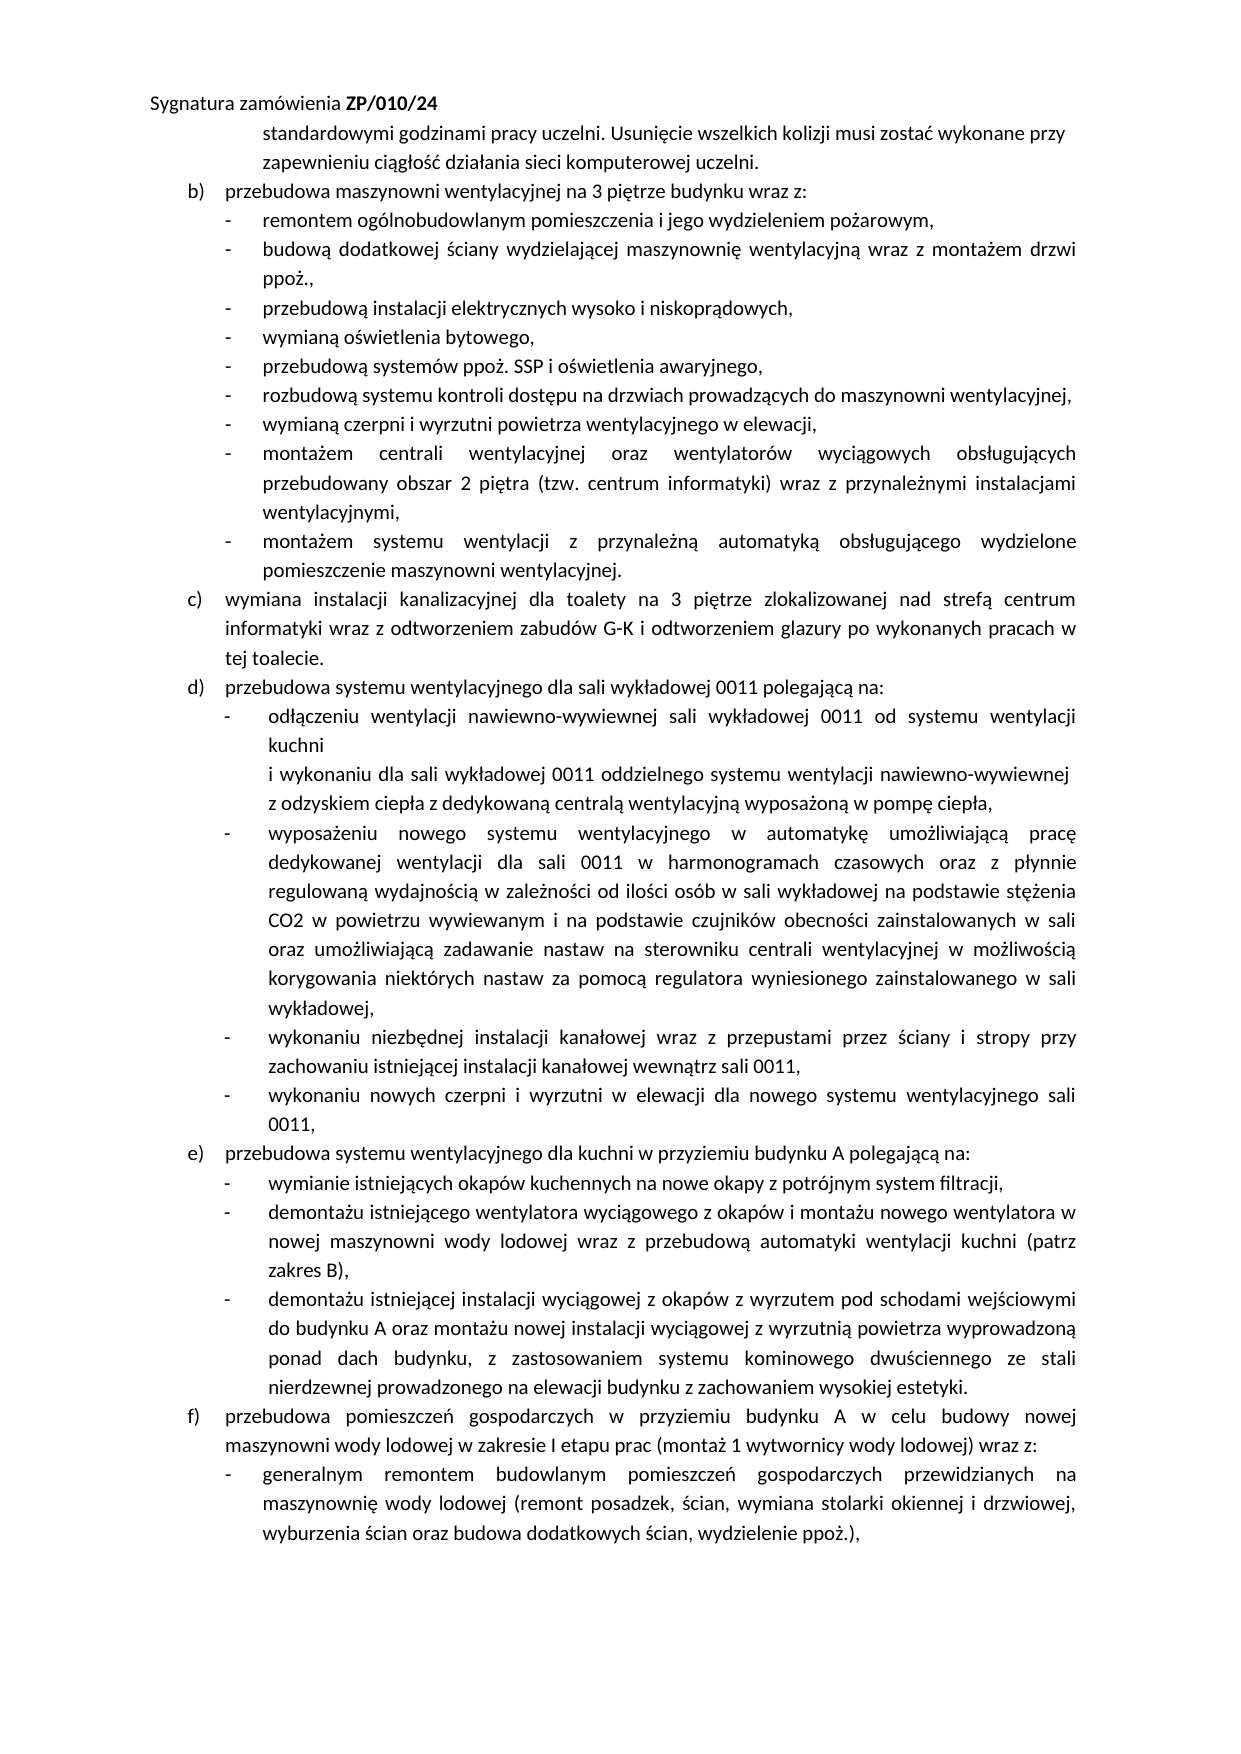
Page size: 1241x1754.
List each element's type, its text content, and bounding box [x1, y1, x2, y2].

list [225, 120, 1078, 174]
list wymianą czerpni i wyrzutni powietrza wentylacyjnego w elewacji, [225, 411, 1078, 437]
list przebudowa maszynowni wentylacyjnej na 3 piętrze budynku wraz z: [187, 178, 1078, 203]
list budową dodatkowej ściany wydzielającej maszynownię wentylacyjną wraz z montażem drzwi ppoż., [225, 236, 1078, 291]
list wyposażeniu nowego systemu wentylacyjnego w automatykę umożliwiającą pracę dedykowanej wentylacji dla sali 0011 w harmonogramach czasowych oraz z płynnie regulowaną wydajnością w zależności od ilości osób w sali wykładowej na podstawie stężenia CO2 w powietrzu wywiewanym i na podstawie czujników obecności zainstalowanych w sali oraz umożliwiającą zadawanie nastaw na sterowniku centrali wentylacyjnej w możliwością korygowania niektórych nastaw za pomocą regulatora wyniesionego zainstalowanego w sali wykładowej, [224, 820, 1078, 1020]
list demontażu istniejącego wentylatora wyciągowego z okapów i montażu nowego wentylatora w nowej maszynowni wody lodowej wraz z przebudową automatyki wentylacji kuchni (patrz zakres B), [224, 1199, 1078, 1283]
list wymianie istniejących okapów kuchennych na nowe okapy z potrójnym system filtracji, [224, 1170, 1078, 1195]
list montażem systemu wentylacji z przynależną automatyką obsługującego wydzielone pomieszczenie maszynowni wentylacyjnej. [225, 528, 1078, 583]
list odłączeniu wentylacji nawiewno-wywiewnej sali wykładowej 0011 od systemu wentylacji kuchni i wykonaniu dla sali wykładowej 0011 oddzielnego systemu wentylacji nawiewno-wywiewnej z odzyskiem ciepła z dedykowaną centralą wentylacyjną wyposażoną w pompę ciepła, [224, 703, 1078, 816]
list remontem ogólnobudowlanym pomieszczenia i jego wydzieleniem pożarowym, [225, 207, 1078, 233]
list wykonaniu nowych czerpni i wyrzutni w elewacji dla nowego systemu wentylacyjnego sali 0011, [224, 1082, 1078, 1137]
list generalnym remontem budowlanym pomieszczeń gospodarczych przewidzianych na maszynownię wody lodowej (remont posadzek, ścian, wymiana stolarki okiennej i drzwiowej, wyburzenia ścian oraz budowa dodatkowych ścian, wydzielenie ppoż.), [225, 1461, 1078, 1545]
list przebudowa systemu wentylacyjnego dla sali wykładowej 0011 polegającą na: [187, 674, 1078, 699]
list przebudową instalacji elektrycznych wysoko i niskoprądowych, [225, 295, 1078, 320]
list przebudowa pomieszczeń gospodarczych w przyziemiu budynku A w celu budowy nowej maszynowni wody lodowej w zakresie I etapu prac (montaż 1 wytwornicy wody lodowej) wraz z: [187, 1403, 1078, 1458]
list wymiana instalacji kanalizacyjnej dla toalety na 3 piętrze zlokalizowanej nad strefą centrum informatyki wraz z odtworzeniem zabudów G-K i odtworzeniem glazury po wykonanych pracach w tej toalecie. [187, 586, 1078, 670]
list przebudową systemów ppoż. SSP i oświetlenia awaryjnego, [225, 353, 1078, 378]
list wymianą oświetlenia bytowego, [225, 324, 1078, 349]
list montażem centrali wentylacyjnej oraz wentylatorów wyciągowych obsługujących przebudowany obszar 2 piętra (tzw. centrum informatyki) wraz z przynależnymi instalacjami wentylacyjnymi, [225, 441, 1078, 524]
list rozbudową systemu kontroli dostępu na drzwiach prowadzących do maszynowni wentylacyjnej, [225, 382, 1078, 408]
list demontażu istniejącej instalacji wyciągowej z okapów z wyrzutem pod schodami wejściowymi do budynku A oraz montażu nowej instalacji wyciągowej z wyrzutnią powietrza wyprowadzoną ponad dach budynku, z zastosowaniem systemu kominowego dwuściennego ze stali nierdzewnej prowadzonego na elewacji budynku z zachowaniem wysokiej estetyki. [224, 1286, 1078, 1399]
list przebudowa systemu wentylacyjnego dla kuchni w przyziemiu budynku A polegającą na: [187, 1141, 1078, 1166]
list wykonaniu niezbędnej instalacji kanałowej wraz z przepustami przez ściany i stropy przy zachowaniu istniejącej instalacji kanałowej wewnątrz sali 0011, [224, 1024, 1078, 1078]
